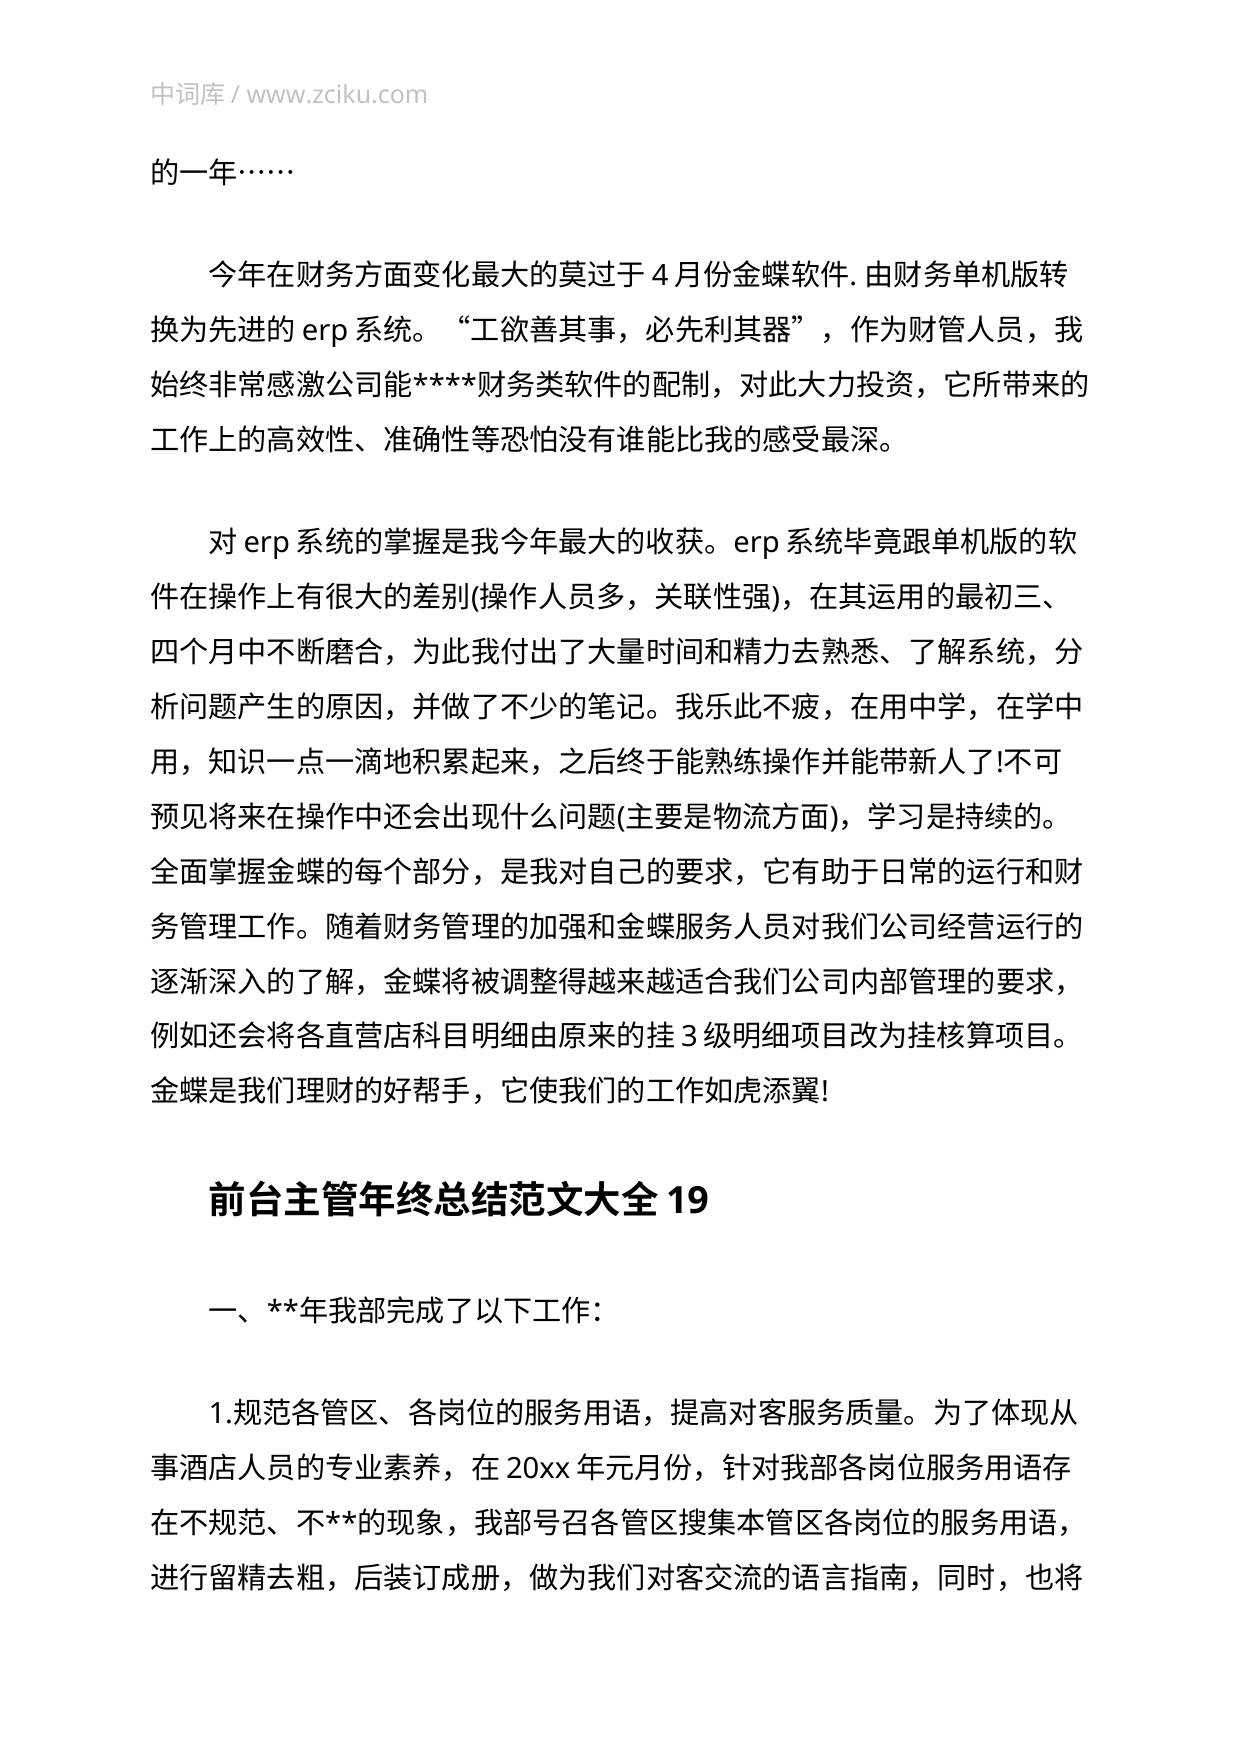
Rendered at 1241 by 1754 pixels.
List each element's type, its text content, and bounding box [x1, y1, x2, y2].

text 前台主管年终总结范文大全19 [150, 1170, 1090, 1224]
text 一、**年我部完成了以下工作： [150, 1288, 1090, 1330]
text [150, 150, 1090, 192]
text 对erp系统的掌握是我今年最大的收获。erp系统毕竟跟单机版的软件在操作上有很大的差别(操作人员多，关联性强)，在其运用的最初三、四个月中不断磨合，为此我付出了大量时间和精力去熟悉、了解系统，分析问题产生的原因，并做了不少的笔记。我乐此不疲，在用中学，在学中用，知识一点一滴地积累起来，之后终于能熟练操作并能带新人了!不可预见将来在操作中还会出现什么问题(主要是物流方面)，学习是持续的。全面掌握金蝶的每个部分，是我对自己的要求，它有助于日常的运行和财务管理工作。随着财务管理的加强和金蝶服务人员对我们公司经营运行的逐渐深入的了解，金蝶将被调整得越来越适合我们公司内部管理的要求，例如还会将各直营店科目明细由原来的挂3级明细项目改为挂核算项目。金蝶是我们理财的好帮手，它使我们的工作如虎添翼! [150, 518, 1090, 1110]
text 今年在财务方面变化最大的莫过于4月份金蝶软件. 由财务单机版转换为先进的erp系统。“工欲善其事，必先利其器”，作为财管人员，我始终非常感激公司能****财务类软件的配制，对此大力投资，它所带来的工作上的高效性、准确性等恐怕没有谁能比我的感受最深。 [150, 252, 1090, 459]
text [150, 1389, 1090, 1597]
